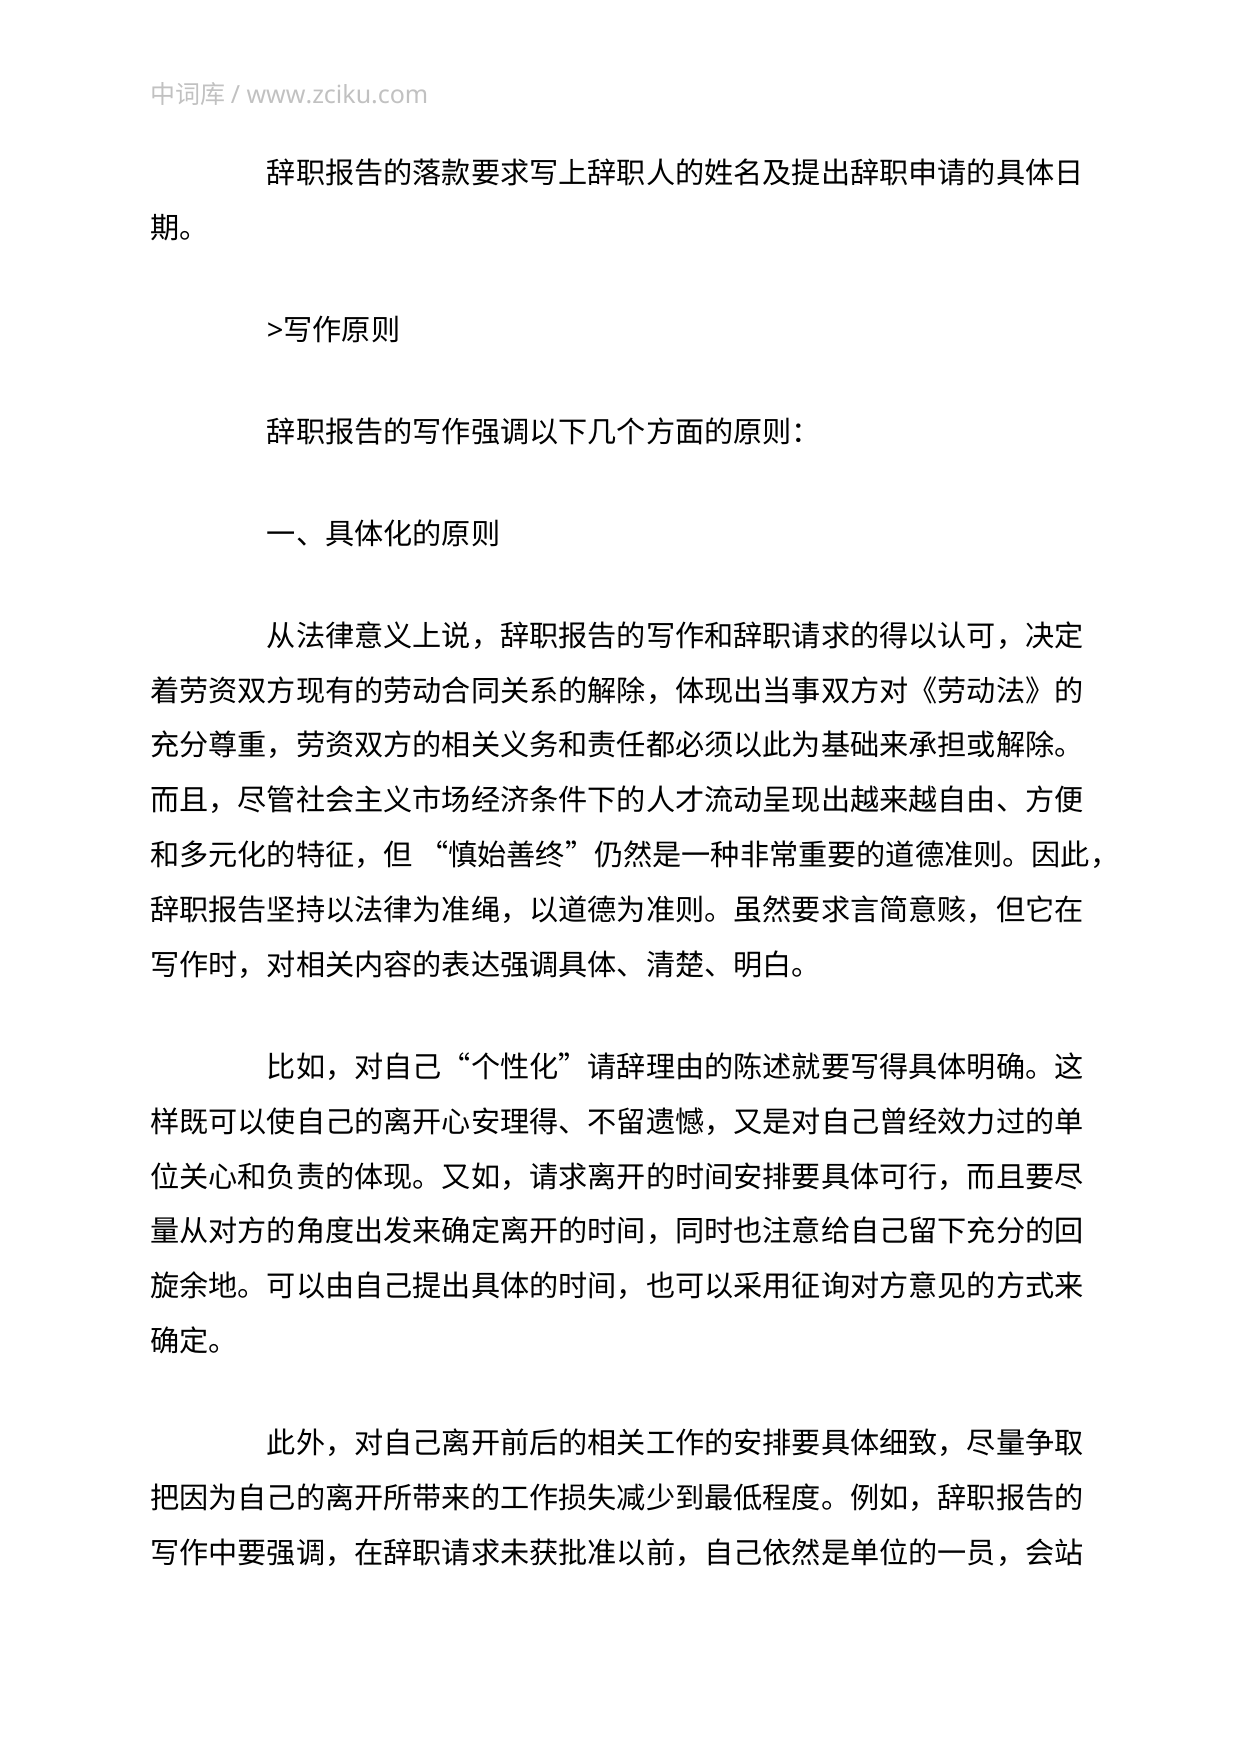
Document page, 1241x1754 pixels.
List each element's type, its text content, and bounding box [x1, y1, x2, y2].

text 一、具体化的原则 [150, 510, 1090, 553]
text >写作原则 [150, 307, 1090, 349]
text 比如，对自己“个性化”请辞理由的陈述就要写得具体明确。这样既可以使自己的离开心安理得、不留遗憾，又是对自己曾经效力过的单位关心和负责的体现。又如，请求离开的时间安排要具体可行，而且要尽量从对方的角度出发来确定离开的时间，同时也注意给自己留下充分的回旋余地。可以由自己提出具体的时间，也可以采用征询对方意见的方式来确定。 [150, 1043, 1090, 1360]
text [150, 1419, 1090, 1572]
text 辞职报告的落款要求写上辞职人的姓名及提出辞职申请的具体日期。 [150, 150, 1090, 247]
text 辞职报告的写作强调以下几个方面的原则： [150, 409, 1090, 451]
text 从法律意义上说，辞职报告的写作和辞职请求的得以认可，决定着劳资双方现有的劳动合同关系的解除，体现出当事双方对《劳动法》的充分尊重，劳资双方的相关义务和责任都必须以此为基础来承担或解除。而且，尽管社会主义市场经济条件下的人才流动呈现出越来越自由、方便和多元化的特征，但 “慎始善终”仍然是一种非常重要的道德准则。因此，辞职报告坚持以法律为准绳，以道德为准则。虽然要求言简意赅，但它在写作时，对相关内容的表达强调具体、清楚、明白。 [150, 612, 1090, 984]
